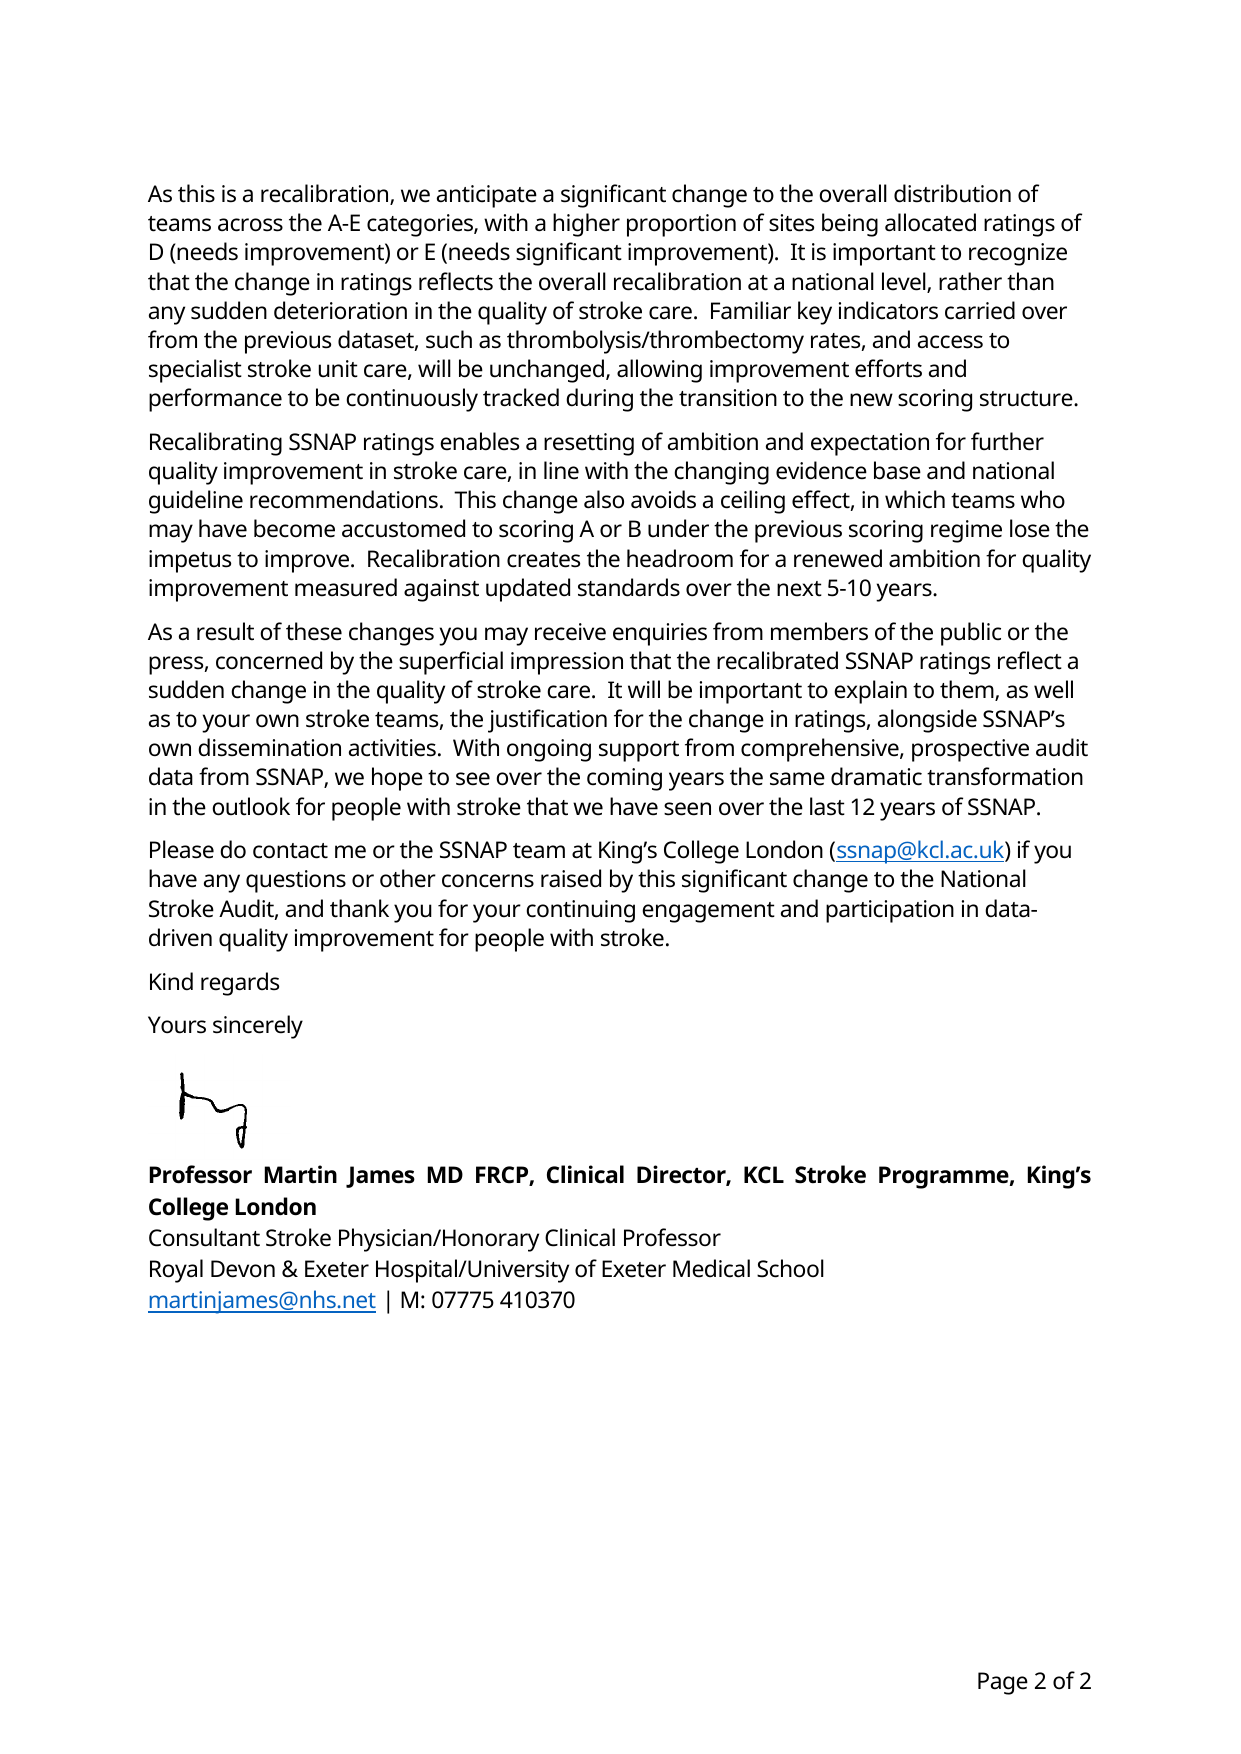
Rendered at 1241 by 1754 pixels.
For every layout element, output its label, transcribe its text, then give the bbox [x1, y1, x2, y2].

text Please do contact me or the SSNAP team at King’s College London (ssnap@kcl.ac.uk) if you have any questions or other concerns raised by this significant change to the National Stroke Audit, and thank you for your continuing engagement and participation in data-driven quality improvement for people with stroke. [148, 835, 1092, 952]
text Professor Martin James MD FRCP, Clinical Director, KCL Stroke Programme, King’s College London [148, 1159, 1092, 1222]
text martinjames@nhs.net | M: 07775 410370 [148, 1284, 1004, 1316]
text Recalibrating SSNAP ratings enables a resetting of ambition and expectation for further quality improvement in stroke care, in line with the changing evidence base and national guideline recommendations. This change also avoids a ceiling effect, in which teams who may have become accustomed to scoring A or B under the previous scoring regime lose the impetus to improve. Recalibration creates the headroom for a renewed ambition for quality improvement measured against updated standards over the next 5-10 years. [148, 427, 1092, 602]
text As this is a recalibration, we anticipate a significant change to the overall distribution of teams across the A-E categories, with a higher proportion of sites being allocated ratings of D (needs improvement) or E (needs significant improvement). It is important to recognize that the change in ratings reflects the overall recalibration at a national level, rather than any sudden deterioration in the quality of stroke care. Familiar key indicators carried over from the previous dataset, such as thrombolysis/thrombectomy rates, and access to specialist stroke unit care, will be unchanged, allowing improvement efforts and performance to be continuously tracked during the transition to the new scoring structure. [148, 179, 1092, 412]
text Kind regards [148, 967, 1092, 996]
text Royal Devon & Exeter Hospital/University of Exeter Medical School [148, 1253, 1004, 1284]
text Consultant Stroke Physician/Honorary Clinical Professor [148, 1222, 1004, 1253]
text Yours sincerely [148, 1010, 1092, 1039]
picture [147, 1054, 292, 1160]
text As a result of these changes you may receive enquiries from members of the public or the press, concerned by the superficial impression that the recalibrated SSNAP ratings reflect a sudden change in the quality of stroke care. It will be important to explain to them, as well as to your own stroke teams, the justification for the change in ratings, alongside SSNAP’s own dissemination activities. With ongoing support from comprehensive, prospective audit data from SSNAP, we hope to see over the coming years the same dramatic transformation in the outlook for people with stroke that we have seen over the last 12 years of SSNAP. [148, 617, 1092, 821]
